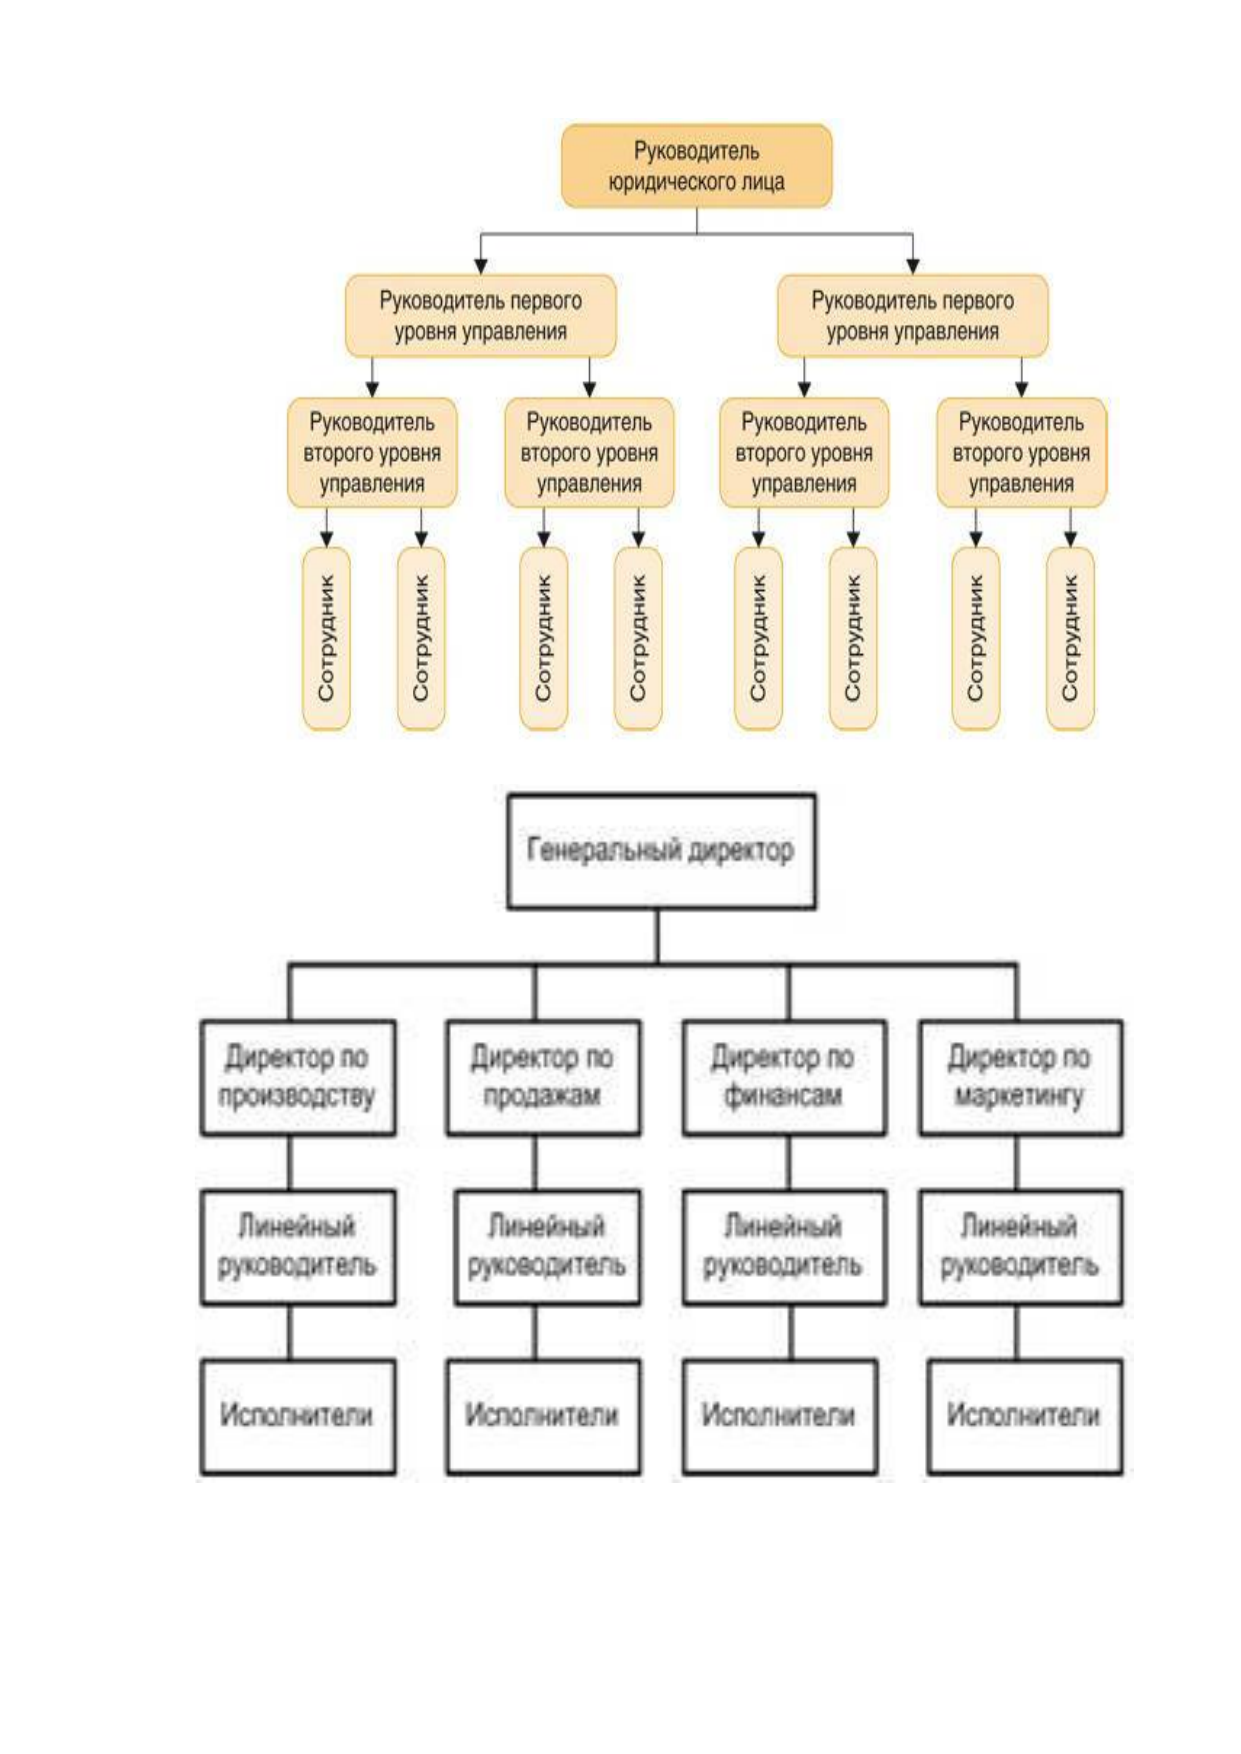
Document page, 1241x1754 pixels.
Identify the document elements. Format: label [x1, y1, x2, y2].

picture [264, 118, 1120, 759]
picture [194, 784, 1134, 1483]
